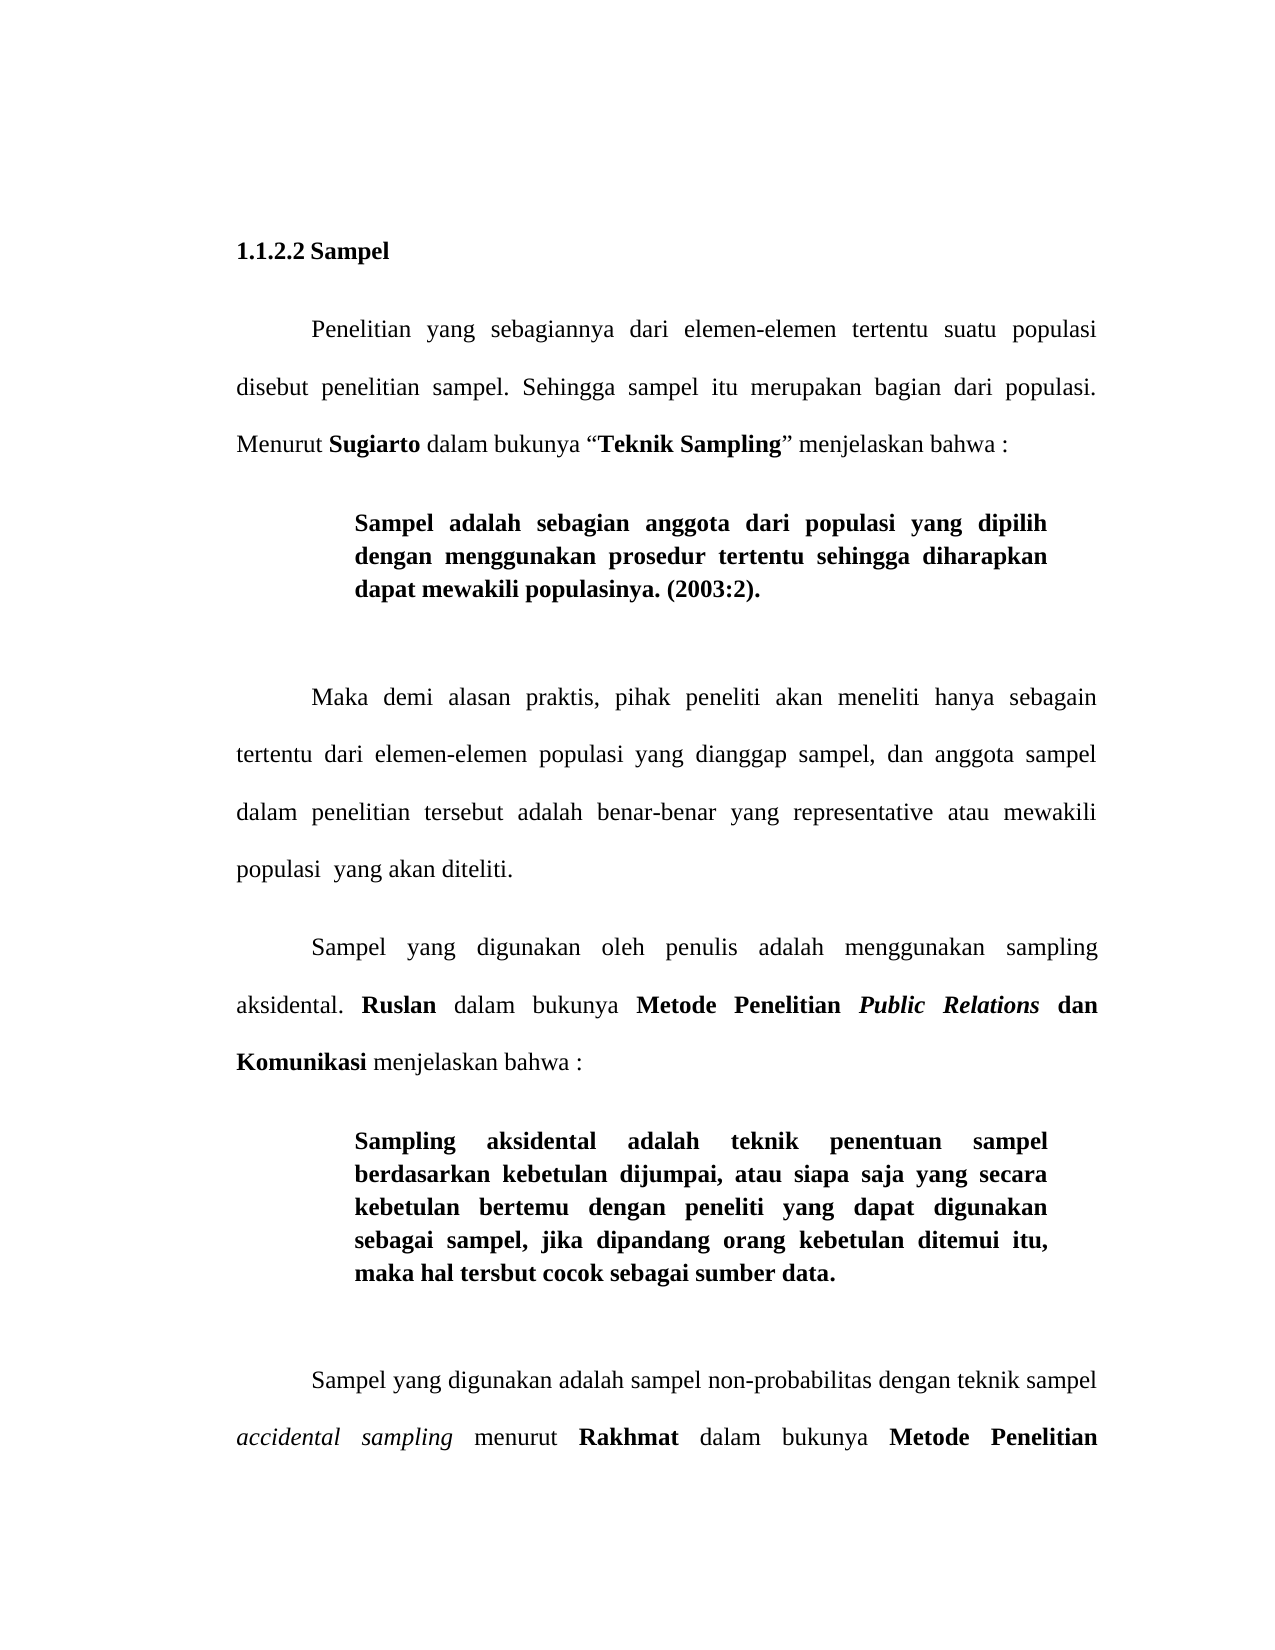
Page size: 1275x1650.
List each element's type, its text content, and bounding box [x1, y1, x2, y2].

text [236, 1365, 1098, 1451]
text Sampel yang digunakan oleh penulis adalah menggunakan sampling aksidental. Ruslan dalam bukunya Metode Penelitian Public Relations dan Komunikasi menjelaskan bahwa : [236, 932, 1098, 1076]
list Sampel [236, 236, 1098, 265]
text Sampling aksidental adalah teknik penentuan sampel berdasarkan kebetulan dijumpai, atau siapa saja yang secara kebetulan bertemu dengan peneliti yang dapat digunakan sebagai sampel, jika dipandang orang kebetulan ditemui itu, maka hal tersbut cocok sebagai sumber data. [354, 1126, 1048, 1287]
text Penelitian yang sebagiannya dari elemen-elemen tertentu suatu populasi disebut penelitian sampel. Sehingga sampel itu merupakan bagian dari populasi. Menurut Sugiarto dalam bukunya “Teknik Sampling” menjelaskan bahwa : [236, 314, 1098, 458]
text Sampel adalah sebagian anggota dari populasi yang dipilih dengan menggunakan prosedur tertentu sehingga diharapkan dapat mewakili populasinya. (2003:2). [354, 508, 1048, 603]
text Maka demi alasan praktis, pihak peneliti akan meneliti hanya sebagain tertentu dari elemen-elemen populasi yang dianggap sampel, dan anggota sampel dalam penelitian tersebut adalah benar-benar yang representative atau mewakili populasi yang akan diteliti. [236, 682, 1098, 883]
